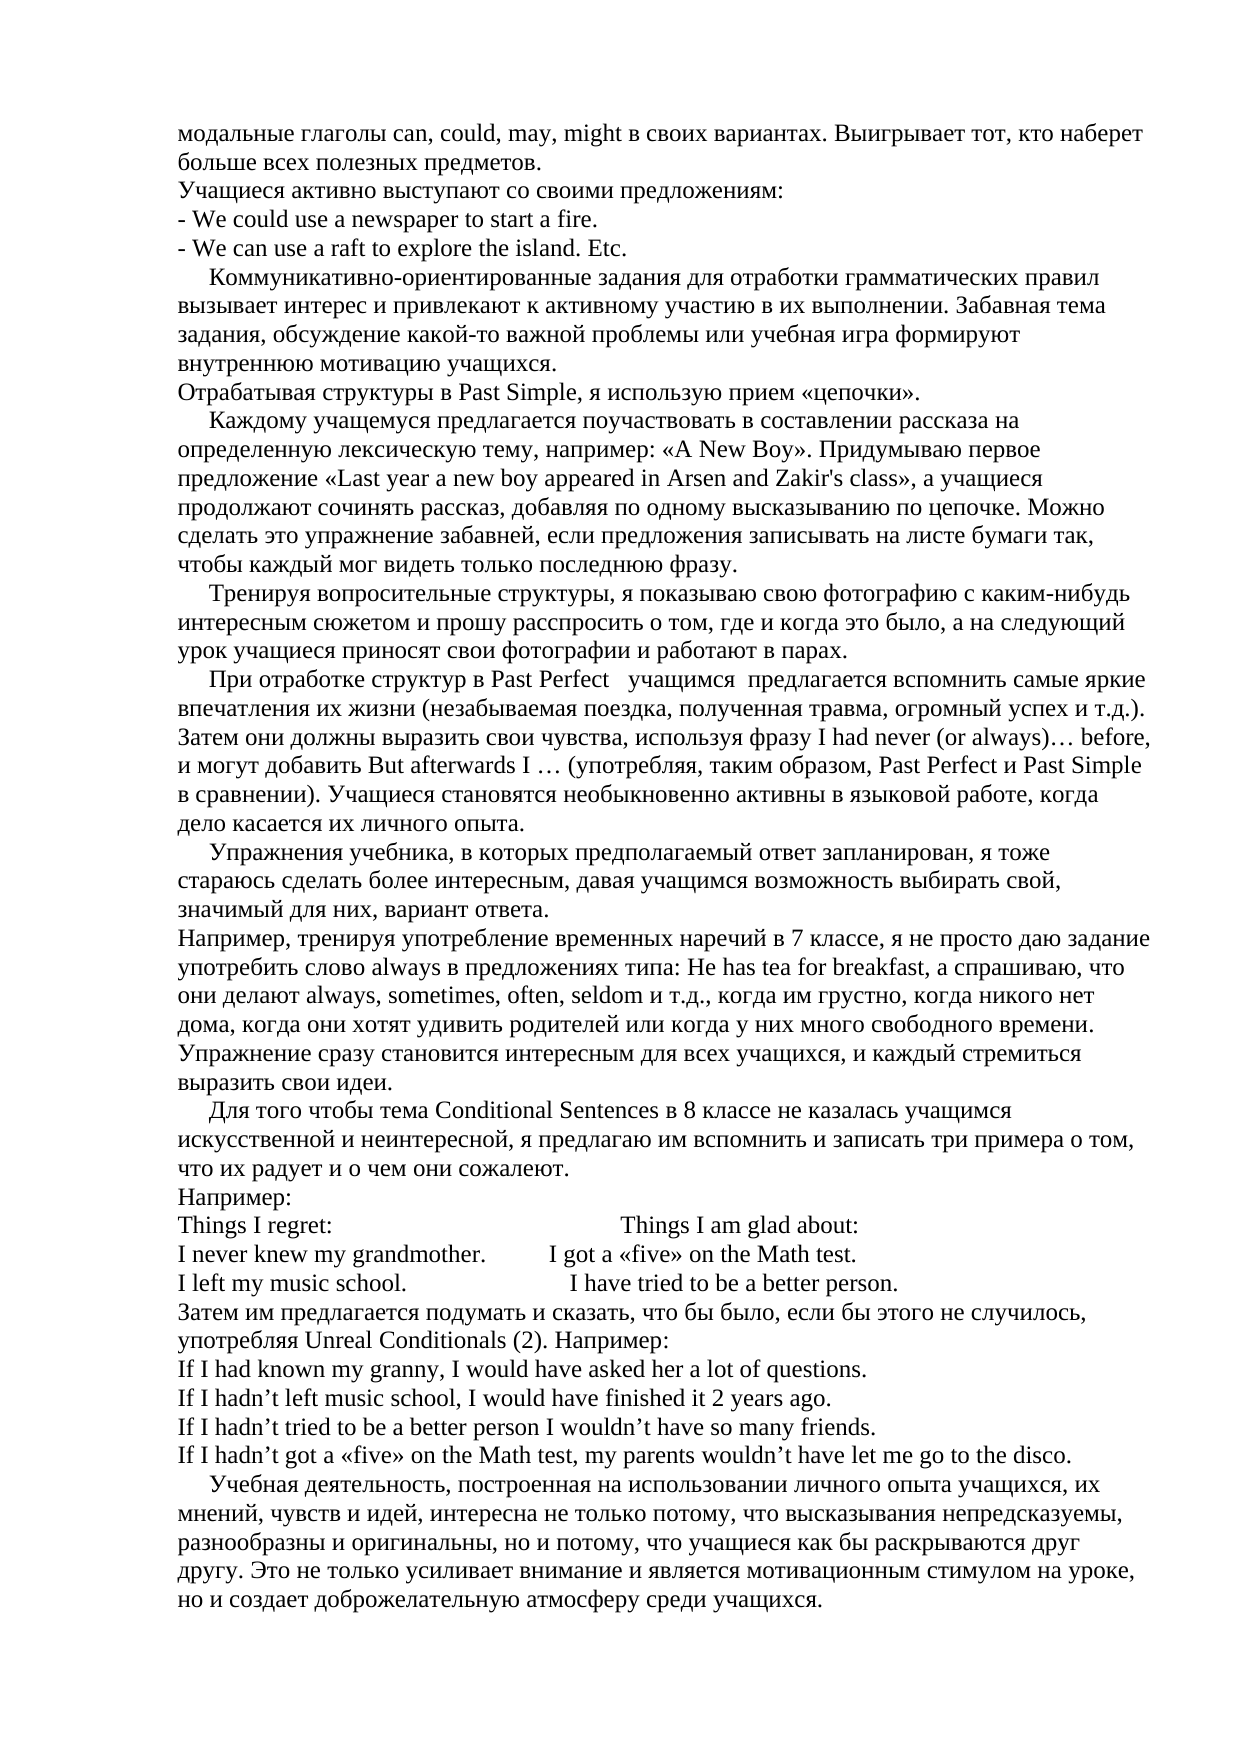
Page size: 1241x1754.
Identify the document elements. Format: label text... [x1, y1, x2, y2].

text If I hadn’t left music school, I would have finished it 2 years ago. [177, 1383, 1152, 1412]
text Учащиеся активно выступают со своими предложениям: [177, 176, 1152, 204]
text - We can use a raft to explore the island. Etc. [177, 233, 1152, 262]
text Упражнения учебника, в которых предполагаемый ответ запланирован, я тоже стараюсь сделать более интересным, давая учащимся возможность выбирать свой, значимый для них, вариант ответа. [177, 837, 1152, 923]
text - We could use a newspaper to start a fire. [177, 204, 1152, 233]
text Коммуникативно-ориентированные задания для отработки грамматических правил вызывает интерес и привлекают к активному участию в их выполнении. Забавная тема задания, обсуждение какой-то важной проблемы или учебная игра формируют внутреннюю мотивацию учащихся. [177, 262, 1152, 377]
text Учебная деятельность, построенная на использовании личного опыта учащихся, их мнений, чувств и идей, интересна не только потому, что высказывания непредсказуемы, разнообразны и оригинальны, но и потому, что учащиеся как бы раскрываются друг другу. Это не только усиливает внимание и является мотивационным стимулом на уроке, но и создает доброжелательную атмосферу среди учащихся. [177, 1469, 1152, 1613]
text Затем им предлагается подумать и сказать, что бы было, если бы этого не случилось, употребляя Unreal Conditionals (2). Например: [177, 1297, 1152, 1354]
text I never knew my grandmother. I got a «five» on the Math test. [177, 1239, 1152, 1268]
text Things I regret: Things I am glad about: [177, 1211, 1152, 1239]
text Например: [177, 1182, 1152, 1211]
text При отработке структур в Past Perfect учащимся предлагается вспомнить самые яркие впечатления их жизни (незабываемая поездка, полученная травма, огромный успех и т.д.). Затем они должны выразить свои чувства, используя фразу I had never (or always)… before, и могут добавить But afterwards I … (употребляя, таким образом, Past Perfect и Past Simple в сравнении). Учащиеся становятся необыкновенно активны в языковой работе, когда дело касается их личного опыта. [177, 664, 1152, 837]
text Тренируя вопросительные структуры, я показываю свою фотографию с каким-нибудь интересным сюжетом и прошу расспросить о том, где и когда это было, а на следующий урок учащиеся приносят свои фотографии и работают в парах. [177, 578, 1152, 664]
text If I hadn’t got a «five» on the Math test, my parents wouldn’t have let me go to the disco. [177, 1441, 1152, 1469]
text I left my music school. I have tried to be a better person. [177, 1268, 1152, 1297]
text Для того чтобы тема Conditional Sentences в 8 классе не казалась учащимся искусственной и неинтересной, я предлагаю им вспомнить и записать три примера о том, что их радует и о чем они сожалеют. [177, 1096, 1152, 1182]
text If I hadn’t tried to be a better person I wouldn’t have so many friends. [177, 1412, 1152, 1441]
text Каждому учащемуся предлагается поучаствовать в составлении рассказа на определенную лексическую тему, например: «A New Boy». Придумываю первое предложение «Last year a new boy appeared in Arsen and Zakir's class», а учащиеся продолжают сочинять рассказ, добавляя по одному высказыванию по цепочке. Можно сделать это упражнение забавней, если предложения записывать на листе бумаги так, чтобы каждый мог видеть только последнюю фразу. [177, 406, 1152, 578]
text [177, 118, 1152, 176]
text Например, тренируя употребление временных наречий в 7 классе, я не просто даю задание употребить слово always в предложениях типа: He has tea for breakfast, a спрашиваю, что они делают always, sometimes, often, seldom и т.д., когда им грустно, когда никого нет дома, когда они хотят удивить родителей или когда у них много свободного времени. Упражнение сразу становится интересным для всех учащихся, и каждый стремиться выразить свои идеи. [177, 923, 1152, 1096]
text If I had known my granny, I would have asked her a lot of questions. [177, 1354, 1152, 1383]
text Отрабатывая структуры в Past Simple, я использую прием «цепочки». [177, 377, 1152, 406]
